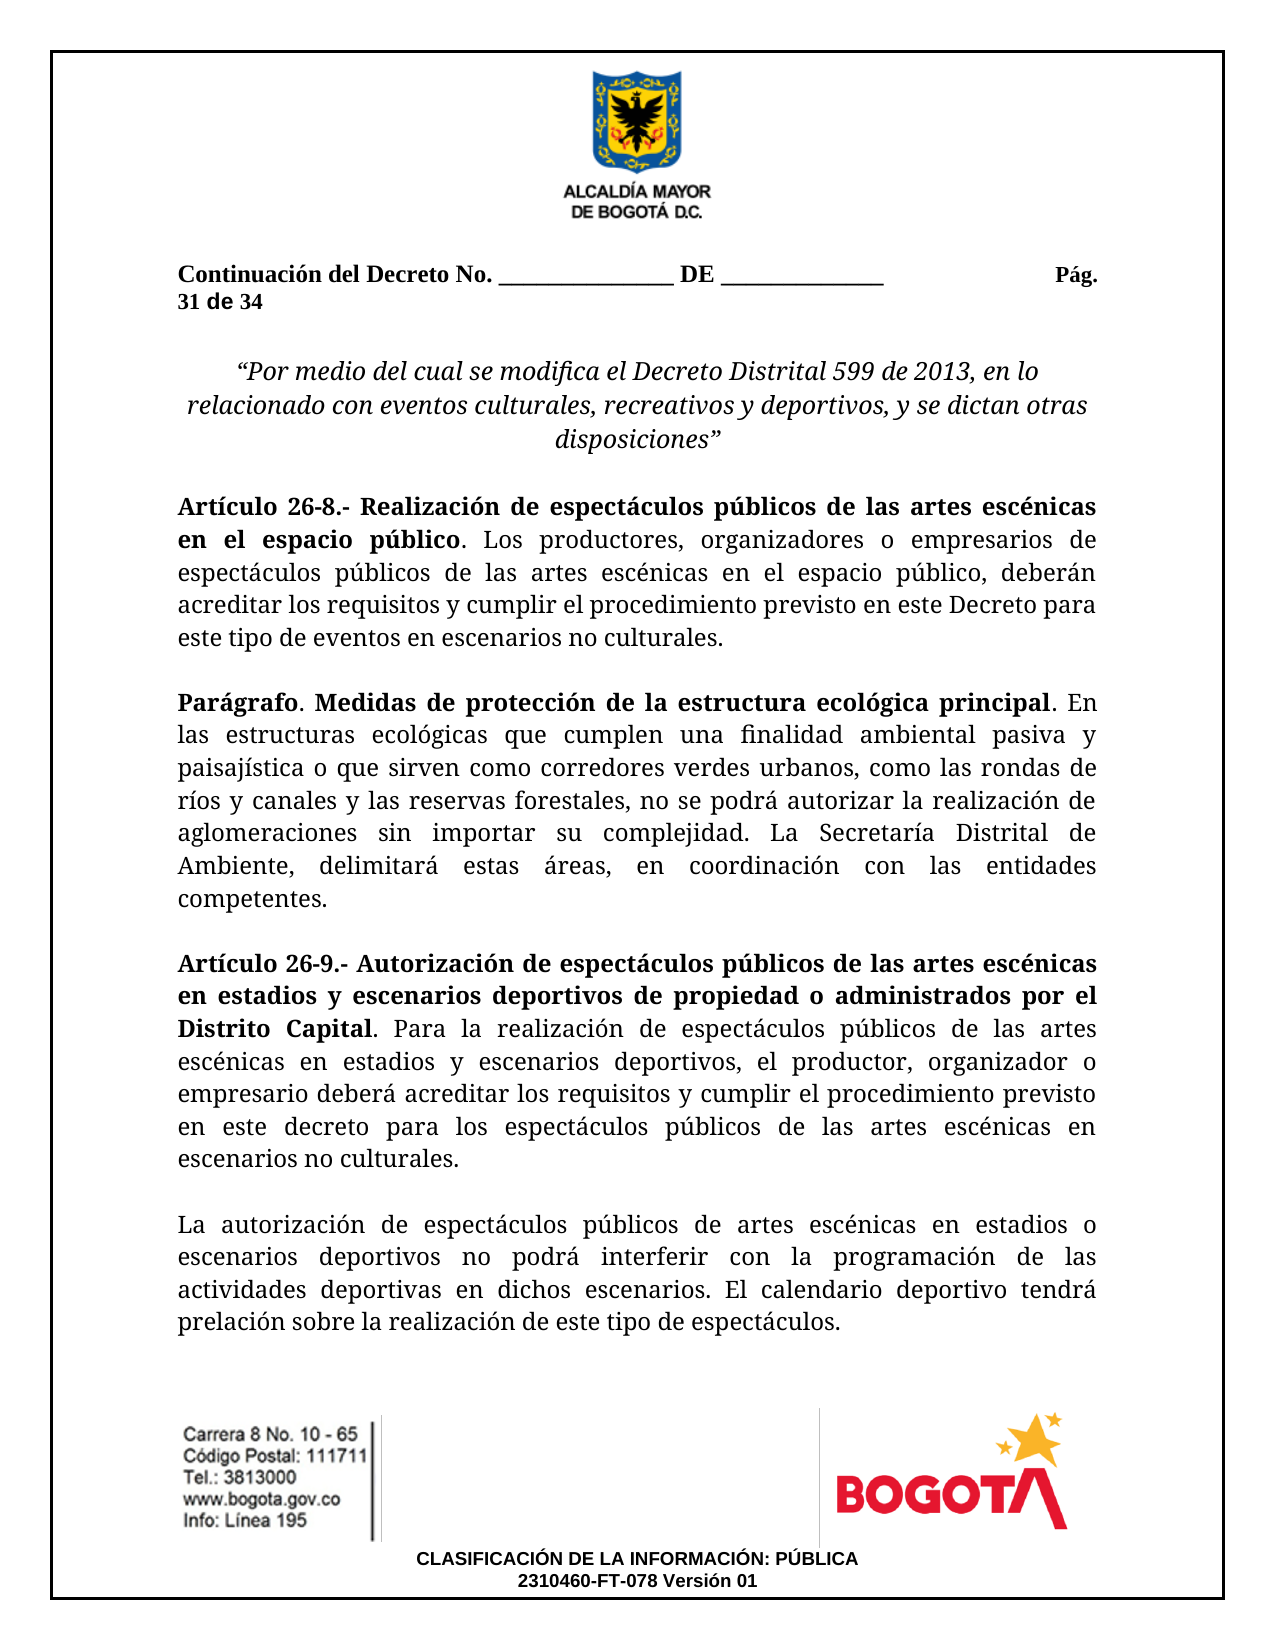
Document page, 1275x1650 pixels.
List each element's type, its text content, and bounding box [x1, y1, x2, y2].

text Artículo 26-9.- Autorización de espectáculos públicos de las artes escénicas en estadios y escenarios deportivos de propiedad o administrados por el Distrito Capital. Para la realización de espectáculos públicos de las artes escénicas en estadios y escenarios deportivos, el productor, organizador o empresario deberá acreditar los requisitos y cumplir el procedimiento previsto en este decreto para los espectáculos públicos de las artes escénicas en escenarios no culturales. [177, 947, 1098, 1175]
picture [553, 59, 722, 231]
text Artículo 26-8.- Realización de espectáculos públicos de las artes escénicas en el espacio público. Los productores, organizadores o empresarios de espectáculos públicos de las artes escénicas en el espacio público, deberán acreditar los requisitos y cumplir el procedimiento previsto en este Decreto para este tipo de eventos en escenarios no culturales. [177, 490, 1098, 653]
text La autorización de espectáculos públicos de artes escénicas en estadios o escenarios deportivos no podrá interferir con la programación de las actividades deportivas en dichos escenarios. El calendario deportivo tendrá prelación sobre la realización de este tipo de espectáculos. [177, 1207, 1098, 1338]
text Parágrafo. Medidas de protección de la estructura ecológica principal. En las estructuras ecológicas que cumplen una finalidad ambiental pasiva y paisajística o que sirven como corredores verdes urbanos, como las rondas de ríos y canales y las reservas forestales, no se podrá autorizar la realización de aglomeraciones sin importar su complejidad. La Secretaría Distrital de Ambiente, delimitará estas áreas, en coordinación con las entidades competentes. [177, 686, 1098, 914]
picture [177, 1408, 1098, 1548]
